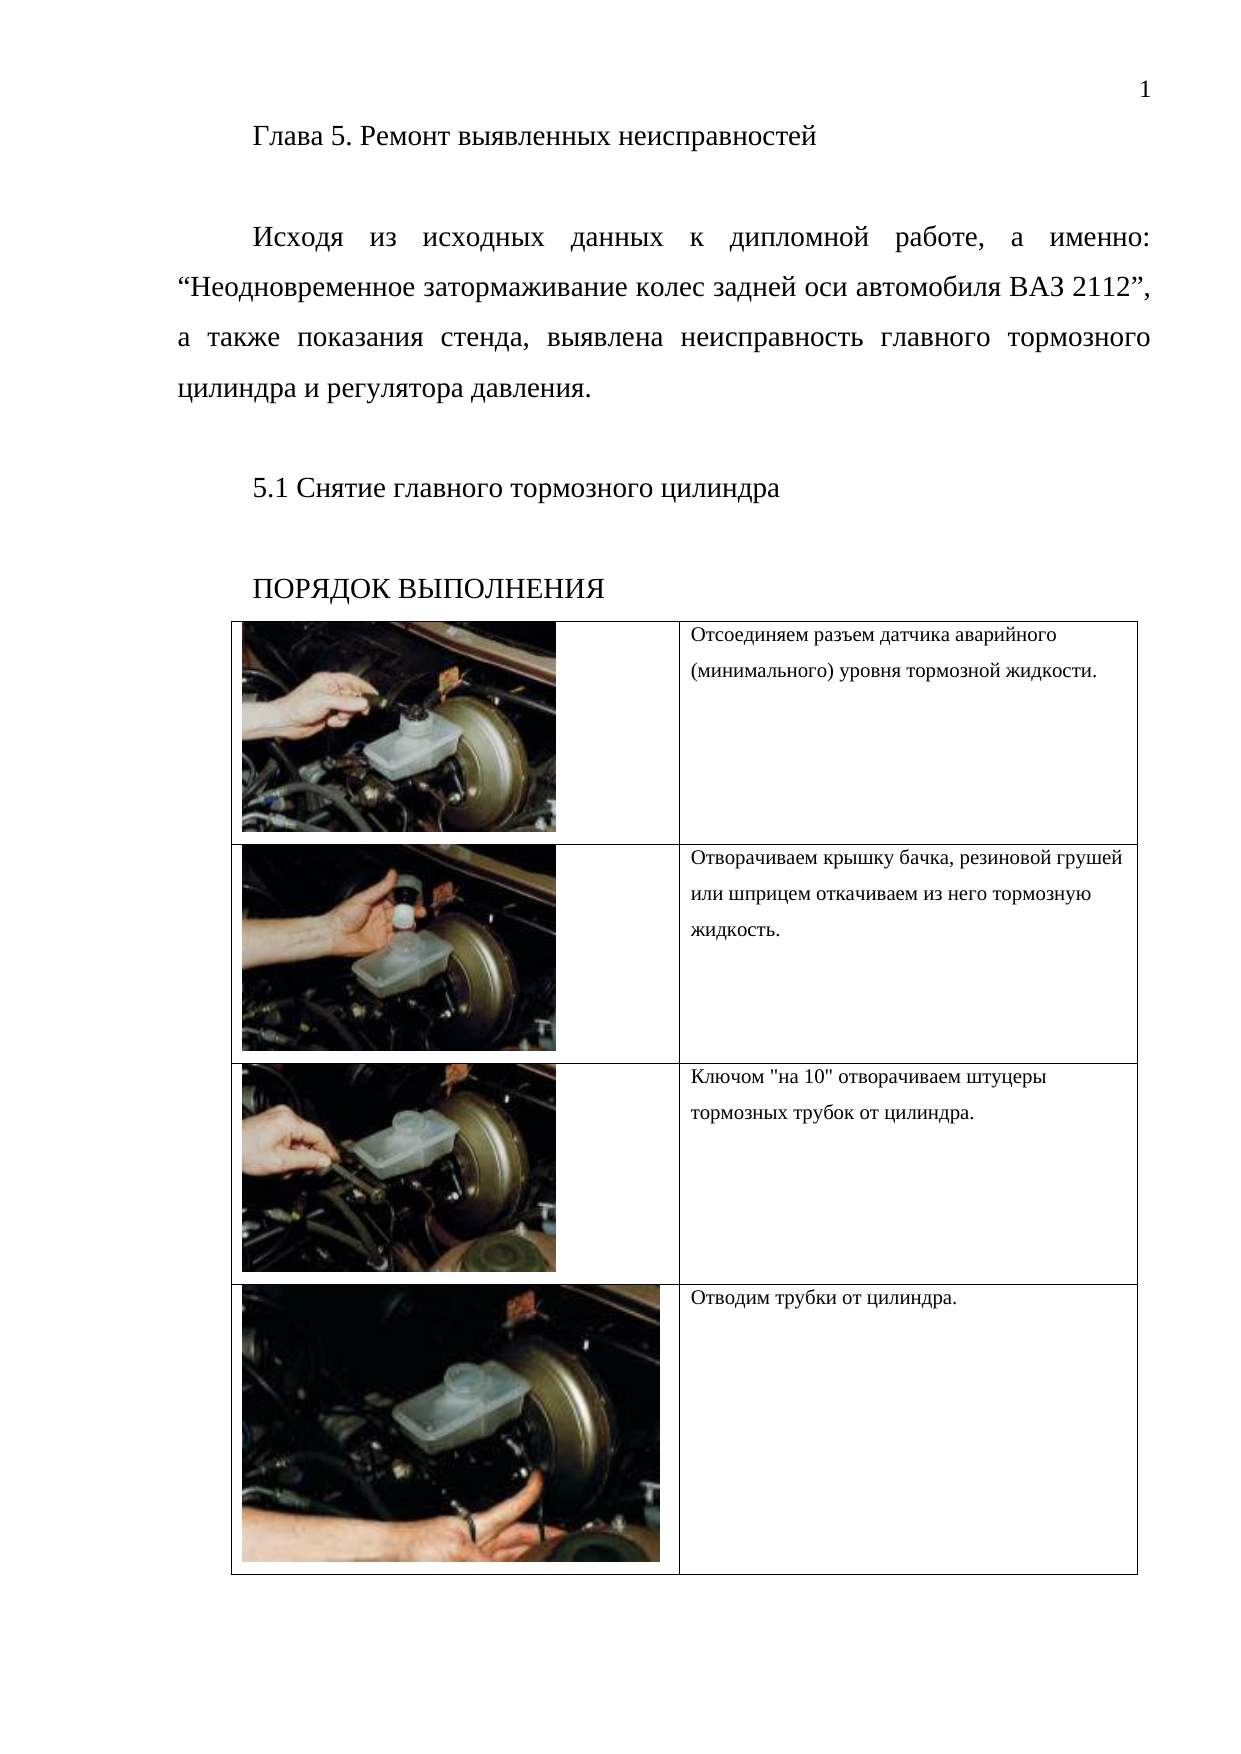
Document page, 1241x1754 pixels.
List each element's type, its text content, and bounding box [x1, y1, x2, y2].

text 5.1 Снятие главного тормозного цилиндра [177, 470, 1152, 504]
table_cell Отводим трубки от цилиндра. [680, 1285, 1137, 1574]
text Глава 5. Ремонт выявленных неисправностей [177, 118, 1152, 152]
table_cell [232, 1285, 679, 1574]
table_cell [232, 1064, 679, 1284]
picture [242, 622, 556, 832]
text Исходя из исходных данных к дипломной работе, а именно: “Неодновременное затормаживание колес задней оси автомобиля ВАЗ , а также показания стенда, выявлена неисправность главного тормозного цилиндра и регулятора давления. [177, 219, 1152, 403]
table_header Отсоединяем разъем датчика аварийного (минимального) уровня тормозной жидкости. [680, 622, 1137, 844]
picture [242, 1064, 556, 1272]
table_cell [232, 845, 679, 1063]
table_header [232, 622, 679, 844]
table_cell Ключом "на 10" отворачиваем штуцеры тормозных трубок от цилиндра. [680, 1064, 1137, 1284]
picture [242, 844, 556, 1051]
table_cell Отворачиваем крышку бачка, резиновой грушей или шприцем откачиваем из него тормозную жидкость. [680, 845, 1137, 1063]
text ПОРЯДОК ВЫПОЛНЕНИЯ [177, 571, 1152, 604]
picture [242, 1285, 660, 1562]
